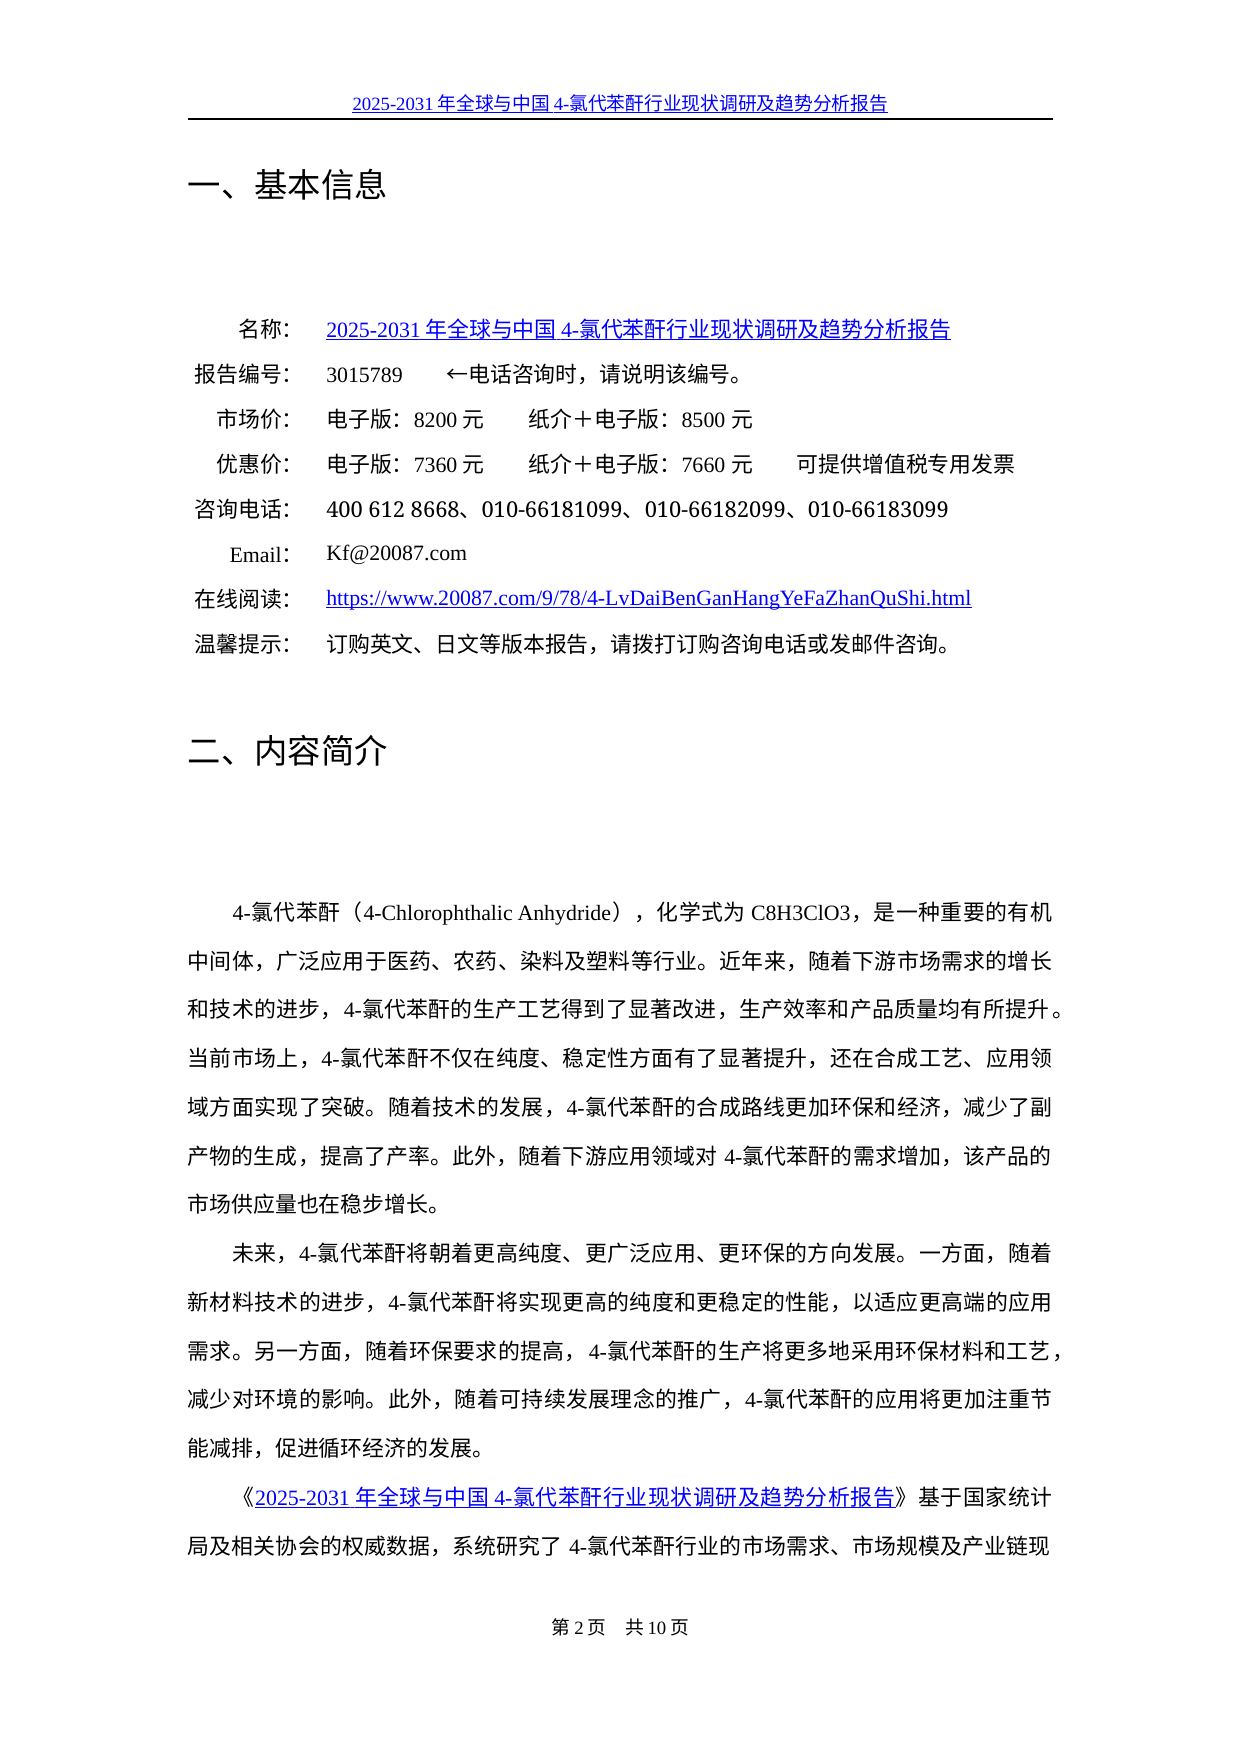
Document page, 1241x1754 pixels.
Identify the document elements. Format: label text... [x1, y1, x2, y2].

table_cell 市场价： [167, 402, 315, 447]
table_cell 报告编号： [167, 357, 315, 402]
table_cell 咨询电话： [167, 492, 315, 537]
table_cell 电子版：7360 元 纸介＋电子版：7660 元 可提供增值税专用发票 [315, 447, 1073, 492]
table_cell Kf@20087.com [315, 537, 1073, 582]
table_cell 3015789 ←电话咨询时，请说明该编号。 [315, 357, 1073, 402]
table_cell Email： [167, 537, 315, 582]
table_header 2025-2031年全球与中国4-氯代苯酐行业现状调研及趋势分析报告 [315, 312, 1073, 357]
table_header 名称： [167, 312, 315, 357]
table_cell 订购英文、日文等版本报告，请拨打订购咨询电话或发邮件咨询。 [315, 627, 1073, 672]
table_cell 400 612 8668、010-66181099、010-66182099、010-66183099 [315, 492, 1073, 537]
table_cell [315, 582, 1073, 627]
table_cell 电子版：8200 元 纸介＋电子版：8500 元 [315, 402, 1073, 447]
title 一、基本信息 [187, 150, 1053, 215]
title 二、内容简介 [187, 717, 1053, 782]
table_cell 优惠价： [167, 447, 315, 492]
table_cell 温馨提示： [167, 627, 315, 672]
table_cell 在线阅读： [167, 582, 315, 627]
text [187, 894, 1053, 1561]
